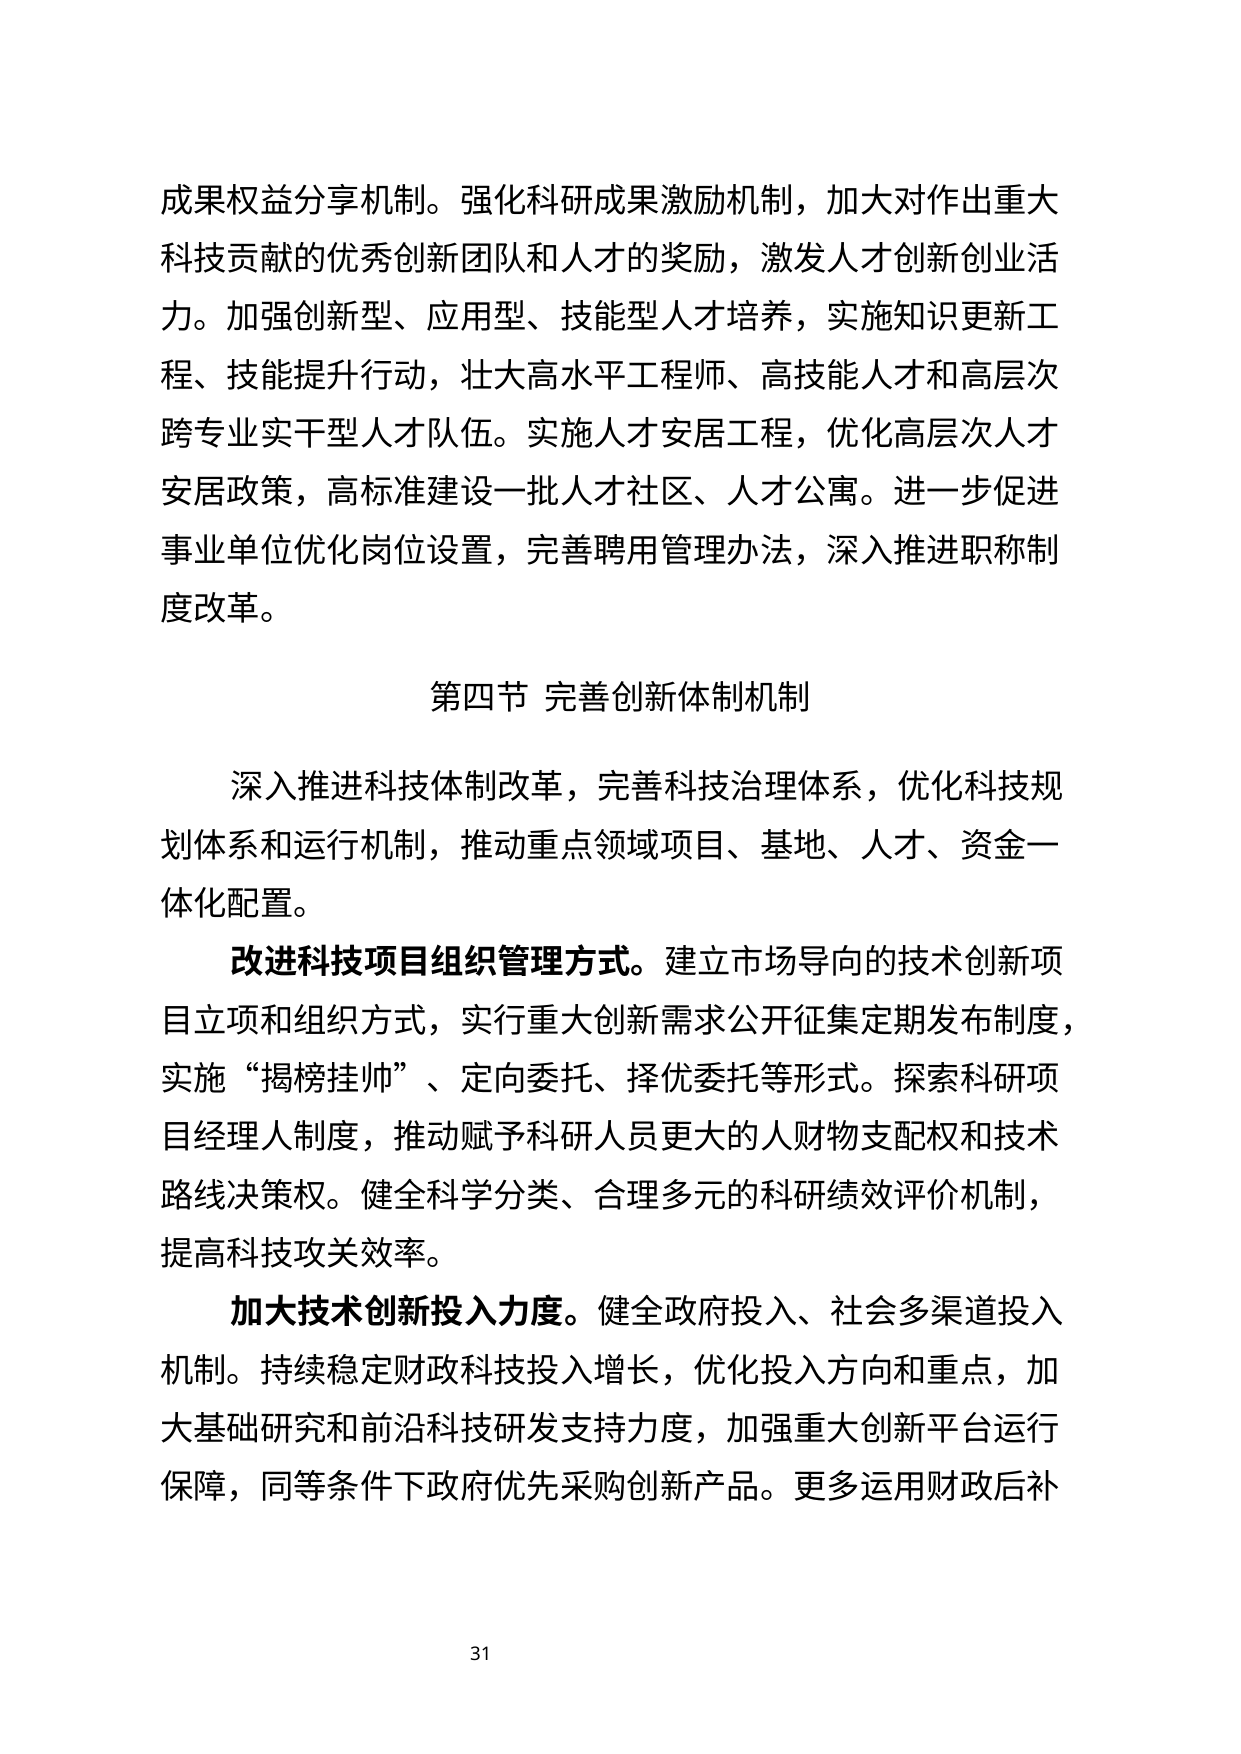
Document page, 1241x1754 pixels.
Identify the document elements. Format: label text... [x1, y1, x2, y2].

text 改进科技项目组织管理方式。建立市场导向的技术创新项目立项和组织方式，实行重大创新需求公开征集定期发布制度，实施“揭榜挂帅”、定向委托、择优委托等形式。探索科研项目经理人制度，推动赋予科研人员更大的人财物支配权和技术路线决策权。健全科学分类、合理多元的科研绩效评价机制，提高科技攻关效率。 [160, 927, 1081, 1277]
subtitle 第四节 完善创新体制机制 [160, 663, 1081, 721]
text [160, 1277, 1081, 1511]
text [160, 165, 1081, 632]
text 深入推进科技体制改革，完善科技治理体系，优化科技规划体系和运行机制，推动重点领域项目、基地、人才、资金一体化配置。 [160, 752, 1081, 927]
